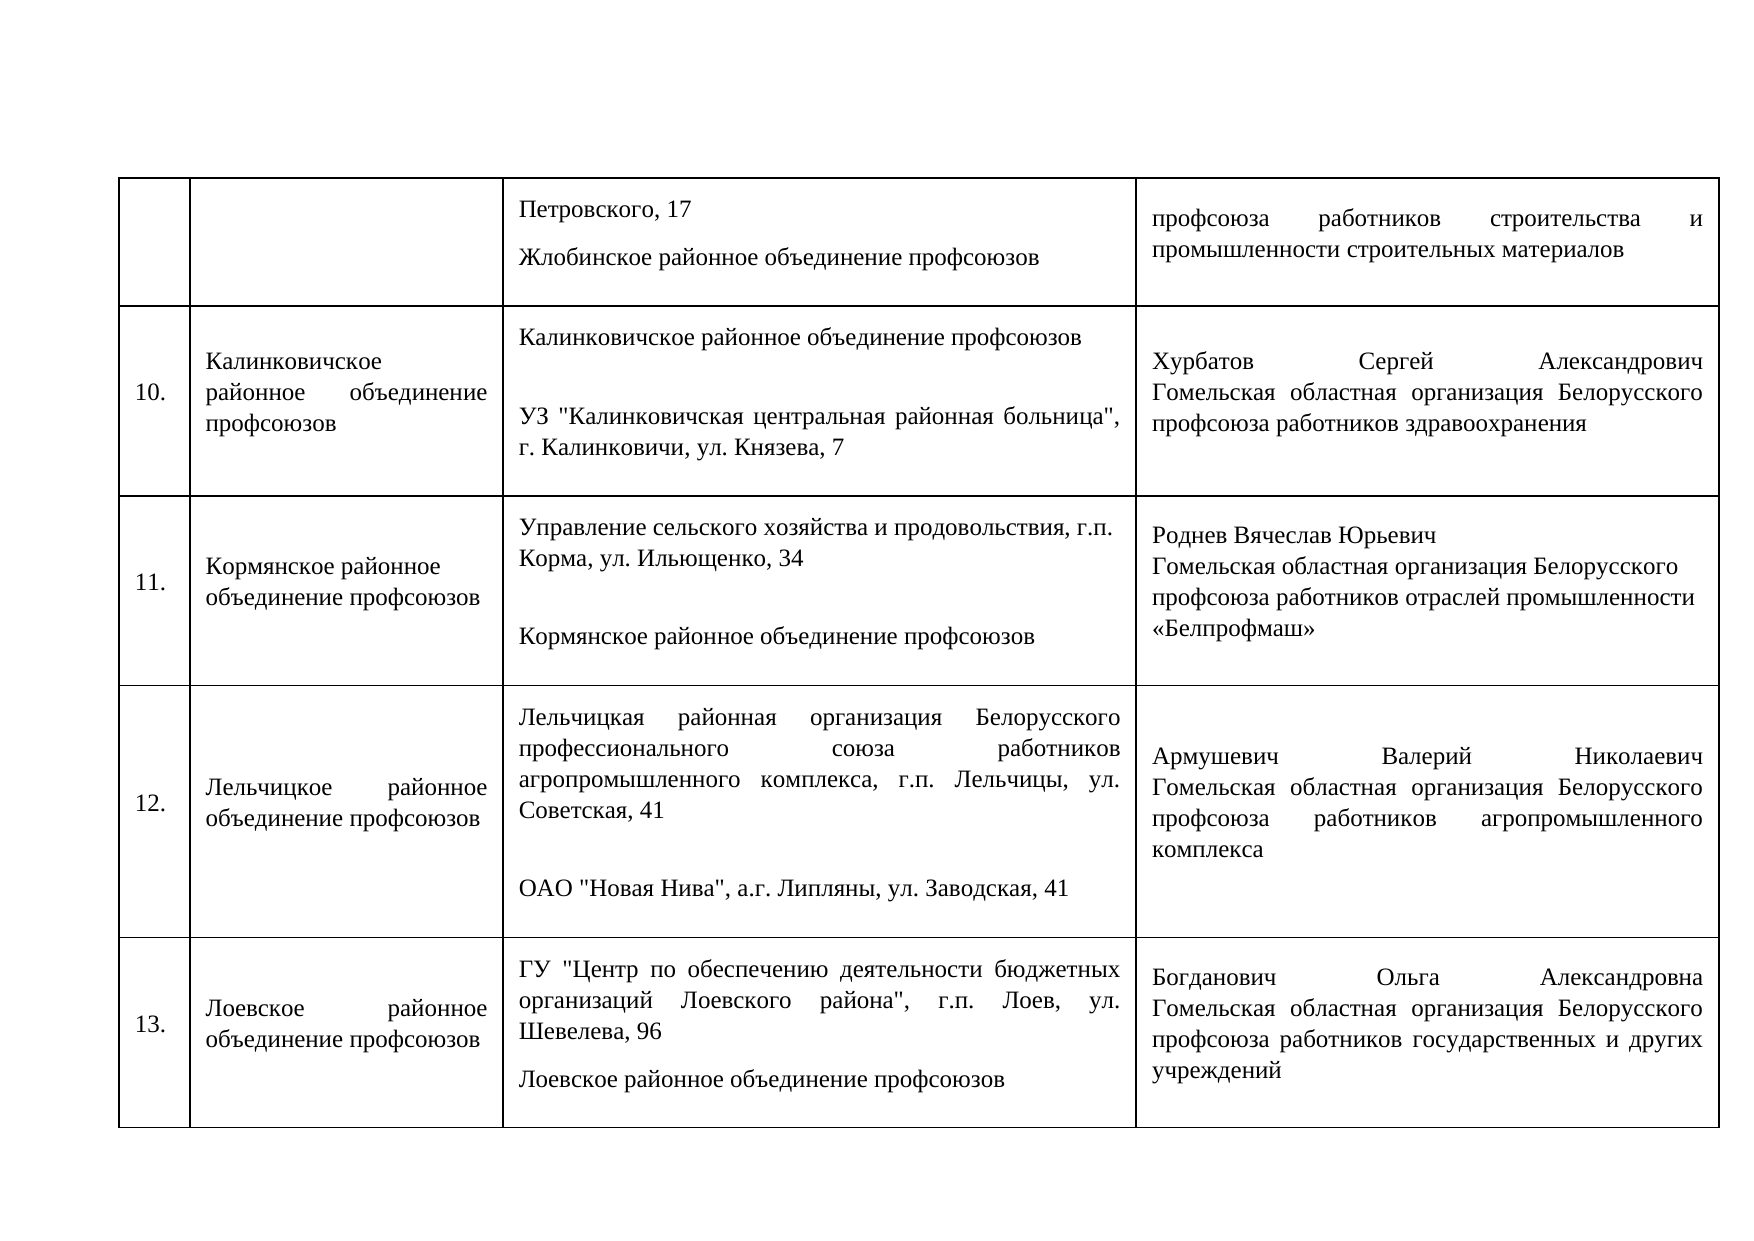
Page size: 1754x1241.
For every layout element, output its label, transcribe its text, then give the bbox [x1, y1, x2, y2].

table_cell 9. [120, 179, 189, 305]
table_cell Богданович Ольга Александровна Гомельская областная организация Белорусского профсоюза работников государственных и других учреждений [1137, 938, 1718, 1127]
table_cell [191, 179, 502, 305]
table_cell Роднев Вячеслав Юрьевич Гомельская областная организация Белорусского профсоюза работников отраслей промышленности «Белпрофмаш» [1137, 497, 1718, 684]
table_cell Лельчицкая районная организация Белорусского профессионального союза работников агропромышленного комплекса, г.п. Лельчицы, ул. Советская, 41 ОАО "Новая Нива", а.г. Липляны, ул. Заводская, 41 [504, 686, 1135, 937]
table_cell 12. [120, 686, 189, 937]
table_cell Управление сельского хозяйства и продовольствия, г.п. Корма, ул. Ильющенко, 34 Кормянское районное объединение профсоюзов [504, 497, 1135, 684]
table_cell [1137, 179, 1718, 305]
table_cell 10. [120, 307, 189, 495]
table_cell Армушевич Валерий Николаевич Гомельская областная организация Белорусского профсоюза работников агропромышленного комплекса [1137, 686, 1718, 937]
table_cell Калинковичское районное объединение профсоюзов [191, 307, 502, 495]
table_cell 11. [120, 497, 189, 684]
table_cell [504, 179, 1135, 305]
table_cell Лельчицкое районное объединение профсоюзов [191, 686, 502, 937]
table_cell 13. [120, 938, 189, 1127]
table_cell Кормянское районное объединение профсоюзов [191, 497, 502, 684]
table_cell ГУ "Центр по обеспечению деятельности бюджетных организаций Лоевского района", г.п. Лоев, ул. Шевелева, 96 Лоевское районное объединение профсоюзов [504, 938, 1135, 1127]
table_cell Хурбатов Сергей Александрович Гомельская областная организация Белорусского профсоюза работников здравоохранения [1137, 307, 1718, 495]
table_cell Лоевское районное объединение профсоюзов [191, 938, 502, 1127]
table_cell Калинковичское районное объединение профсоюзов УЗ "Калинковичская центральная районная больница", г. Калинковичи, ул. Князева, 7 [504, 307, 1135, 495]
